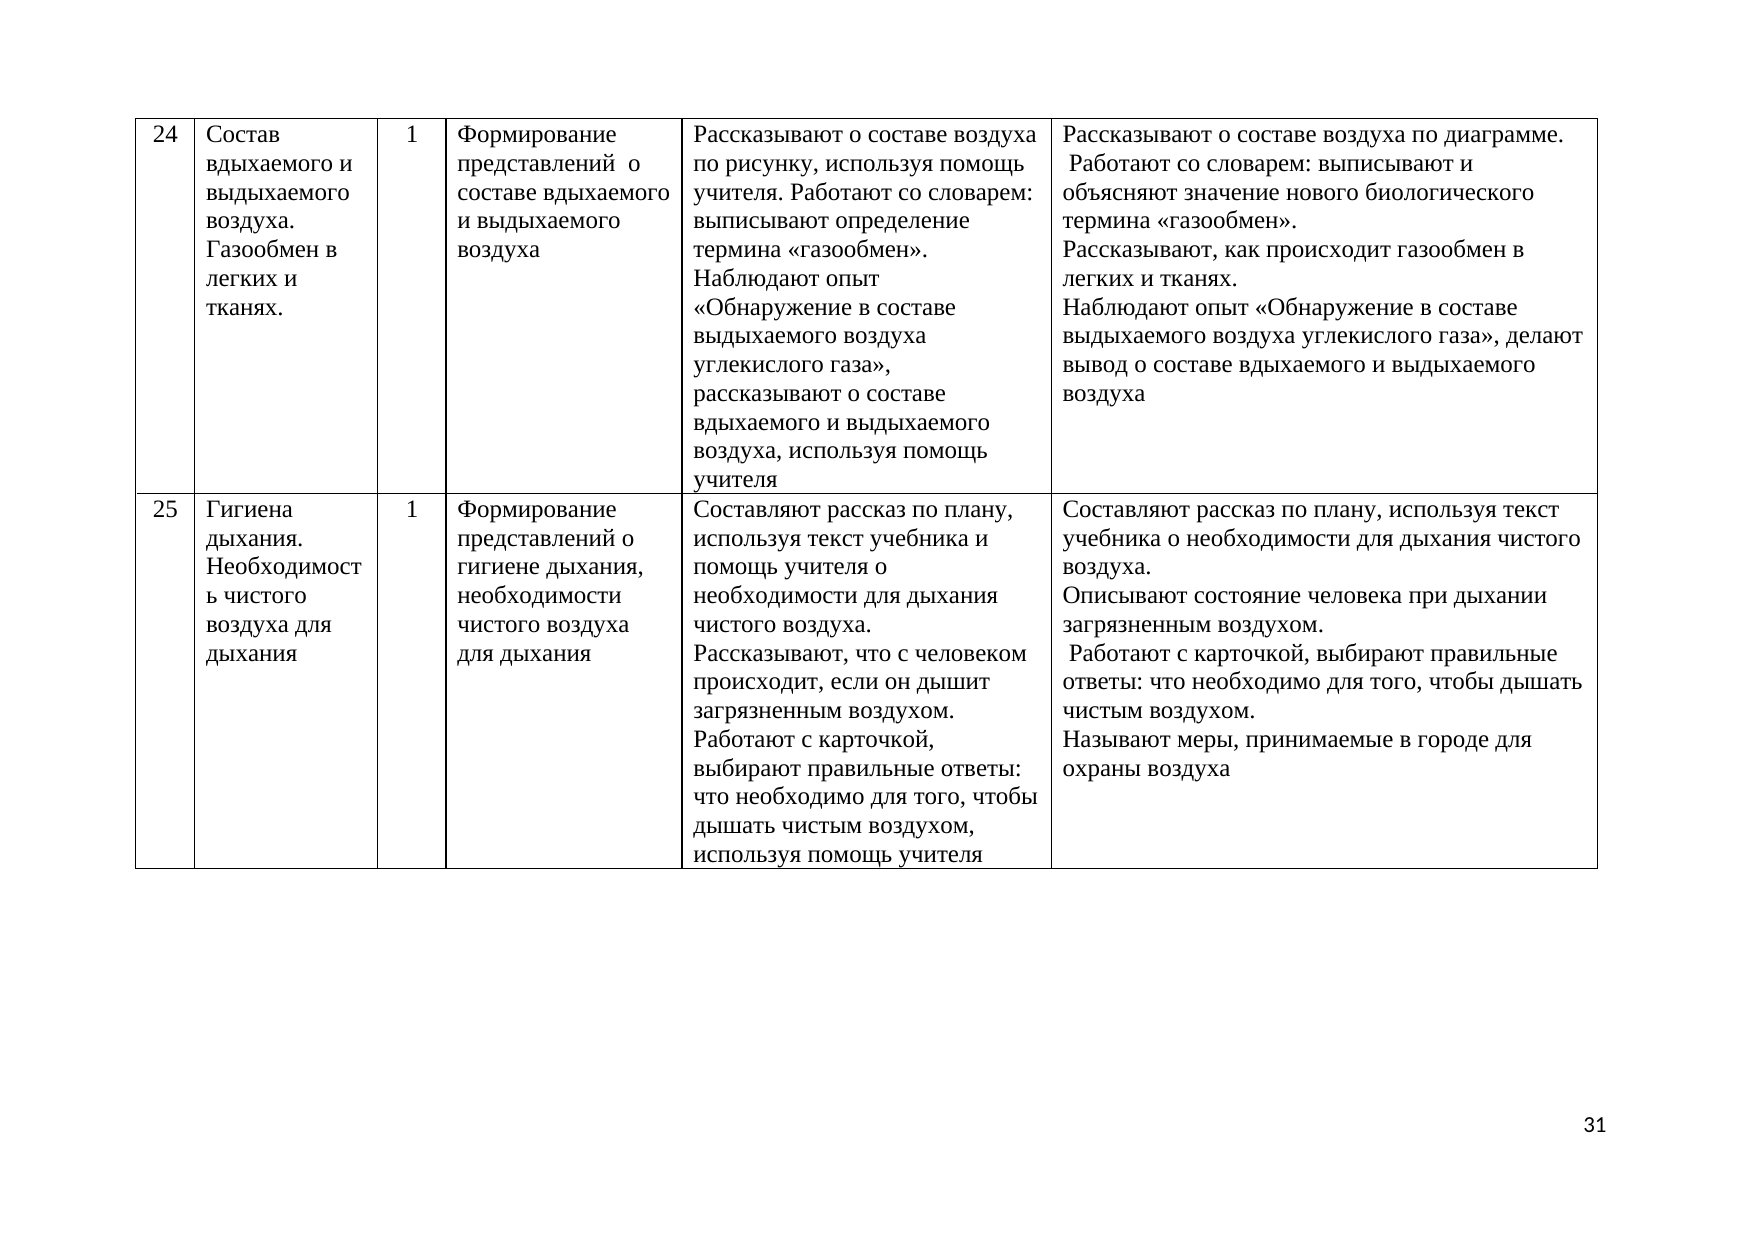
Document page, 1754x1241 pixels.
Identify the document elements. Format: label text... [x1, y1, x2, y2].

table_cell 25 [136, 494, 194, 868]
table_cell Формирование представлений о гигиене дыхания, необходимости чистого воздуха для дыхания [447, 494, 681, 868]
table_cell Гигиена дыхания. Необходимость чистого воздуха для дыхания [195, 494, 377, 868]
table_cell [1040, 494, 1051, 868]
table_cell Рассказывают о составе воздуха по диаграмме. Работают со словарем: выписывают и объясняют значение нового биологического термина «газообмен». Рассказывают, как происходит газообмен в легких и тканях. Наблюдают опыт «Обнаружение в составе выдыхаемого воздуха углекислого газа», делают вывод о составе вдыхаемого и выдыхаемого воздуха [1052, 119, 1597, 493]
table_cell 1 [378, 119, 445, 493]
table_cell 24 [136, 119, 194, 493]
table_cell 1 [378, 494, 445, 868]
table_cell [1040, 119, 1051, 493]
table_cell Формирование представлений о составе вдыхаемого и выдыхаемого воздуха [447, 119, 681, 493]
table_cell Состав вдыхаемого и выдыхаемого воздуха. Газообмен в легких и тканях. [195, 119, 377, 493]
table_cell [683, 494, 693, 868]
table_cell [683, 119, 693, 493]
table_cell Составляют рассказ по плану, используя текст учебника о необходимости для дыхания чистого воздуха. Описывают состояние человека при дыхании загрязненным воздухом. Работают с карточкой, выбирают правильные ответы: что необходимо для того, чтобы дышать чистым воздухом. Называют меры, принимаемые в городе для охраны воздуха [1052, 494, 1597, 868]
